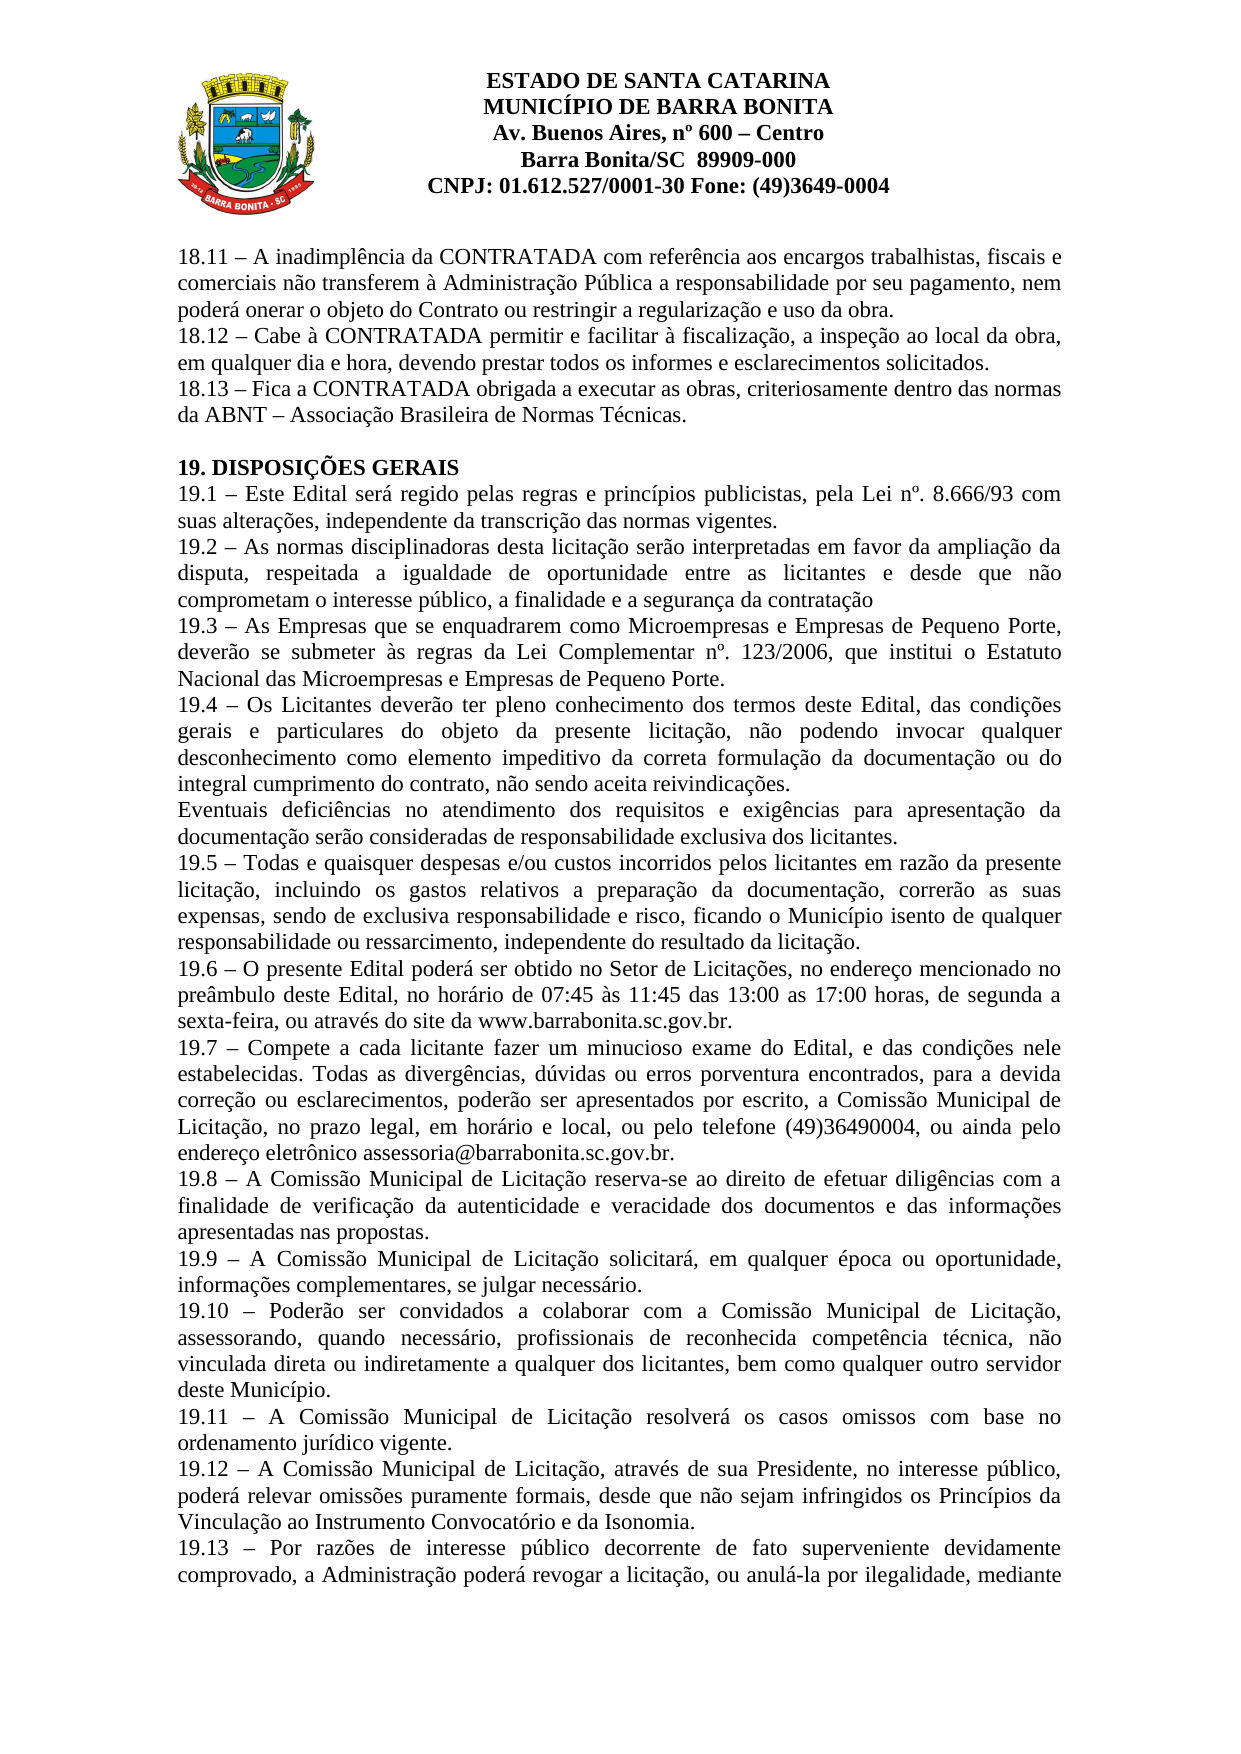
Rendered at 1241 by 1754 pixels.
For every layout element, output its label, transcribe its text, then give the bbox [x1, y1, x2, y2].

text 19.12 – A Comissão Municipal de Licitação, através de sua Presidente, no interesse público, poderá relevar omissões puramente formais, desde que não sejam infringidos os Princípios da Vinculação ao Instrumento Convocatório e da Isonomia. [177, 1455, 1063, 1534]
picture [177, 73, 315, 215]
text 19.2 – As normas disciplinadoras desta licitação serão interpretadas em favor da ampliação da disputa, respeitada a igualdade de oportunidade entre as licitantes e desde que não comprometam o interesse público, a finalidade e a segurança da contratação [177, 533, 1063, 612]
text 19.4 – Os Licitantes deverão ter pleno conhecimento dos termos deste Edital, das condições gerais e particulares do objeto da presente licitação, não podendo invocar qualquer desconhecimento como elemento impeditivo da correta formulação da documentação ou do integral cumprimento do contrato, não sendo aceita reivindicações. [177, 691, 1063, 797]
text 19.8 – A Comissão Municipal de Licitação reserva-se ao direito de efetuar diligências com a finalidade de verificação da autenticidade e veracidade dos documentos e das informações apresentadas nas propostas. [177, 1166, 1063, 1244]
text 19. DISPOSIÇÕES GERAIS [177, 454, 1063, 480]
text 19.7 – Compete a cada licitante fazer um minucioso exame do Edital, e das condições nele estabelecidas. Todas as divergências, dúvidas ou erros porventura encontrados, para a devida correção ou esclarecimentos, poderão ser apresentados por escrito, a Comissão Municipal de Licitação, no prazo legal, em horário e local, ou pelo telefone (49)36490004, ou ainda pelo endereço eletrônico assessoria@barrabonita.sc.gov.br. [177, 1034, 1063, 1166]
text 18.12 – Cabe à CONTRATADA permitir e facilitar à fiscalização, a inspeção ao local da obra, em qualquer dia e hora, devendo prestar todos os informes e esclarecimentos solicitados. [177, 322, 1063, 375]
text 19.1 – Este Edital será regido pelas regras e princípios publicistas, pela Lei nº. 8.666/93 com suas alterações, independente da transcrição das normas vigentes. [177, 480, 1063, 533]
text Eventuais deficiências no atendimento dos requisitos e exigências para apresentação da documentação serão consideradas de responsabilidade exclusiva dos licitantes. [177, 797, 1063, 849]
text 19.11 – A Comissão Municipal de Licitação resolverá os casos omissos com base no ordenamento jurídico vigente. [177, 1403, 1063, 1455]
text 19.5 – Todas e quaisquer despesas e/ou custos incorridos pelos licitantes em razão da presente licitação, incluindo os gastos relativos a preparação da documentação, correrão as suas expensas, sendo de exclusiva responsabilidade e risco, ficando o Município isento de qualquer responsabilidade ou ressarcimento, independente do resultado da licitação. [177, 849, 1063, 955]
text 19.9 – A Comissão Municipal de Licitação solicitará, em qualquer época ou oportunidade, informações complementares, se julgar necessário. [177, 1244, 1063, 1297]
text 19.6 – O presente Edital poderá ser obtido no Setor de Licitações, no endereço mencionado no preâmbulo deste Edital, no horário de 07:45 às 11:45 das 13:00 as 17:00 horas, de segunda a sexta-feira, ou através do site da www.barrabonita.sc.gov.br. [177, 955, 1063, 1034]
text 18.13 – Fica a CONTRATADA obrigada a executar as obras, criteriosamente dentro das normas da ABNT – Associação Brasileira de Normas Técnicas. [177, 375, 1063, 428]
text 18.11 – A inadimplência da CONTRATADA com referência aos encargos trabalhistas, fiscais e comerciais não transferem à Administração Pública a responsabilidade por seu pagamento, nem poderá onerar o objeto do Contrato ou restringir a regularização e uso da obra. [177, 243, 1063, 322]
text 19.10 – Poderão ser convidados a colaborar com a Comissão Municipal de Licitação, assessorando, quando necessário, profissionais de reconhecida competência técnica, não vinculada direta ou indiretamente a qualquer dos licitantes, bem como qualquer outro servidor deste Município. [177, 1297, 1063, 1403]
text 19.3 – As Empresas que se enquadrarem como Microempresas e Empresas de Pequeno Porte, deverão se submeter às regras da Lei Complementar nº. 123/2006, que institui o Estatuto Nacional das Microempresas e Empresas de Pequeno Porte. [177, 612, 1063, 691]
